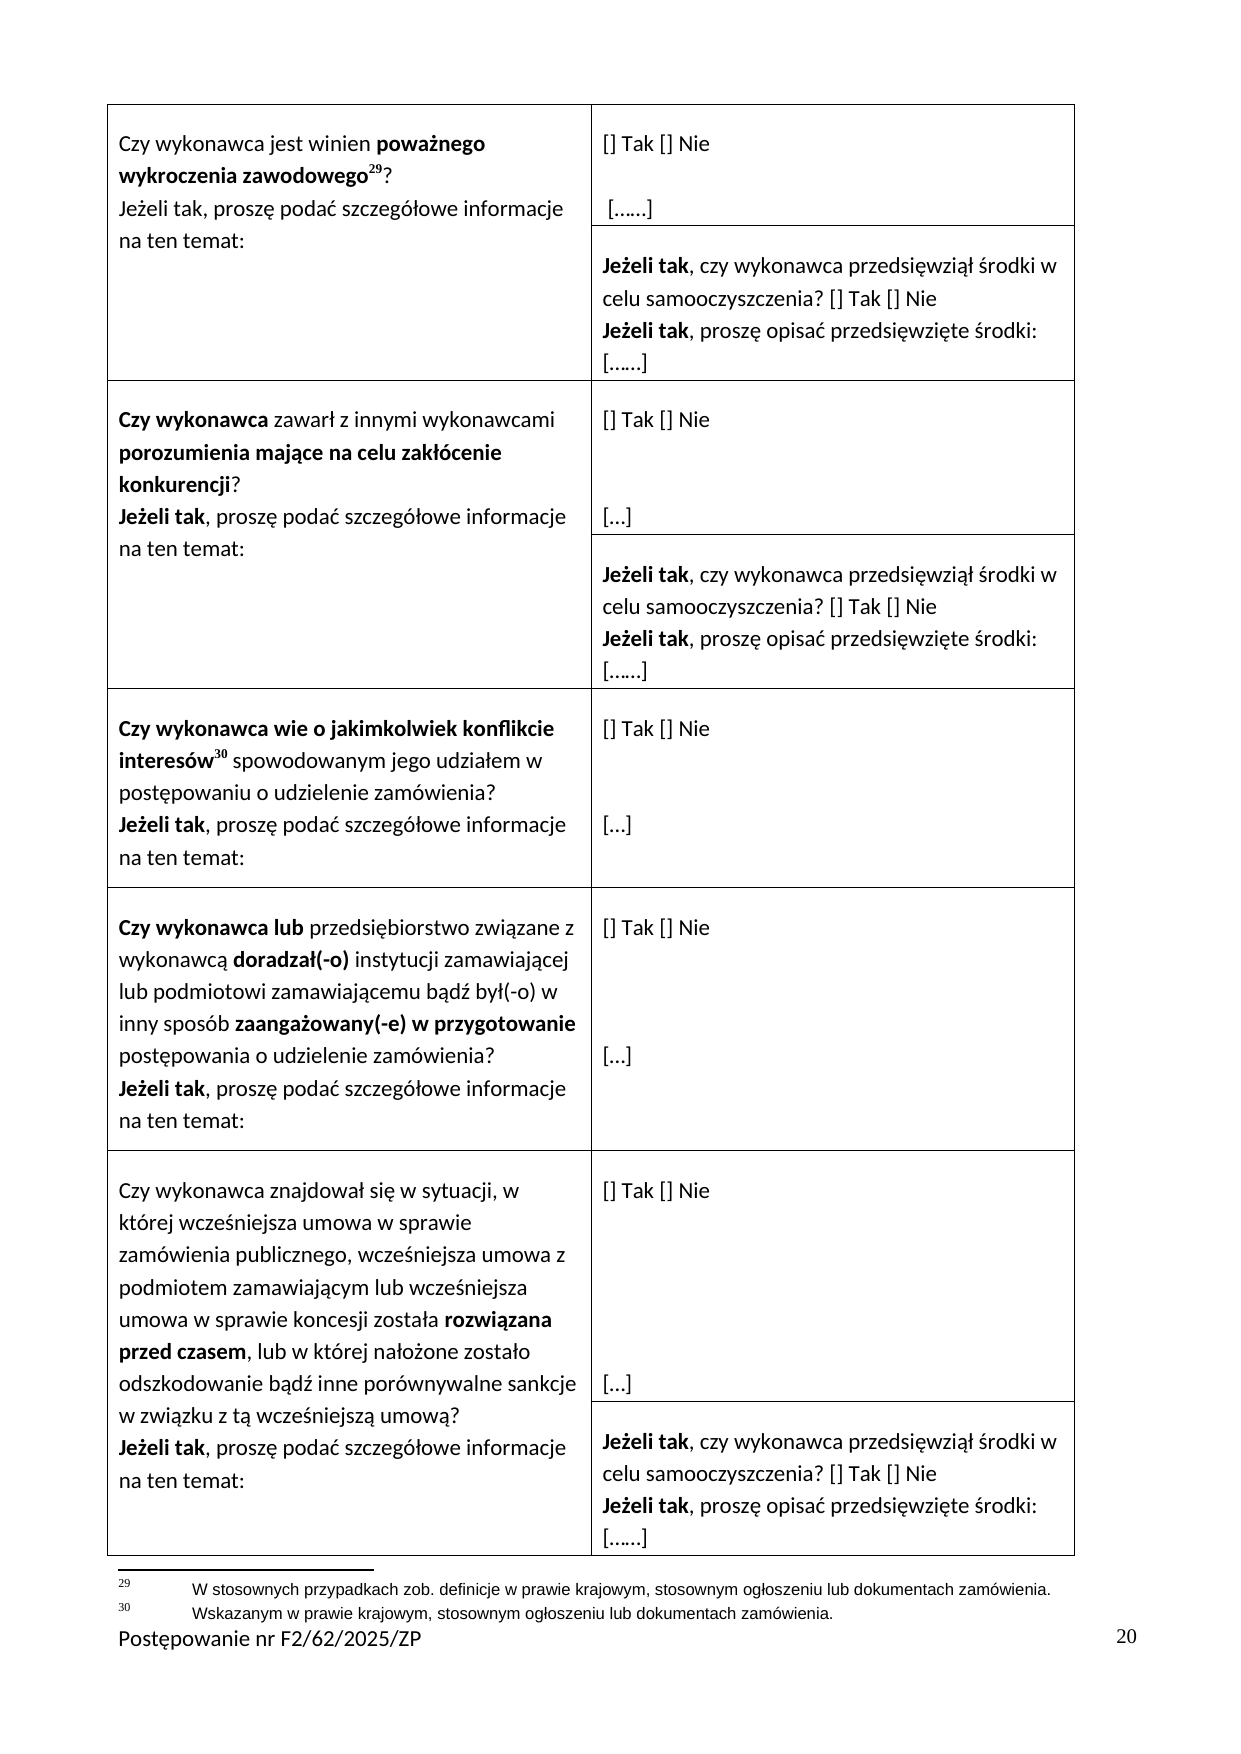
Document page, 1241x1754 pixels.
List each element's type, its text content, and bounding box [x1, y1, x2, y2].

table_cell [] Tak [] Nie […] [592, 381, 1074, 534]
table_cell [] Tak [] Nie […] [592, 888, 1074, 1150]
table_cell Czy wykonawca wie o jakimkolwiek konflikcie interesów spowodowanym jego udziałem w postępowaniu o udzielenie zamówienia? Jeżeli tak, proszę podać szczegółowe informacje na ten temat: [108, 689, 591, 887]
table_cell [] Tak [] Nie […] [592, 689, 1074, 887]
table_cell Jeżeli tak, czy wykonawca przedsięwziął środki w celu samooczyszczenia? [] Tak [] Nie Jeżeli tak, proszę opisać przedsięwzięte środki: [……] [592, 1402, 1074, 1555]
table_cell Czy wykonawca jest winien poważnego wykroczenia zawodowego? Jeżeli tak, proszę podać szczegółowe informacje na ten temat: [108, 105, 591, 379]
table_cell [] Tak [] Nie […] [592, 1151, 1074, 1401]
table_cell [] Tak [] Nie [……] [592, 105, 1074, 225]
table_cell Czy wykonawca zawarł z innymi wykonawcami porozumienia mające na celu zakłócenie konkurencji? Jeżeli tak, proszę podać szczegółowe informacje na ten temat: [108, 381, 591, 688]
table_cell Czy wykonawca lub przedsiębiorstwo związane z wykonawcą doradzał(-o) instytucji zamawiającej lub podmiotowi zamawiającemu bądź był(-o) w inny sposób zaangażowany(-e) w przygotowanie postępowania o udzielenie zamówienia? Jeżeli tak, proszę podać szczegółowe informacje na ten temat: [108, 888, 591, 1150]
table_cell Jeżeli tak, czy wykonawca przedsięwziął środki w celu samooczyszczenia? [] Tak [] Nie Jeżeli tak, proszę opisać przedsięwzięte środki: [……] [592, 226, 1074, 379]
table_cell Czy wykonawca znajdował się w sytuacji, w której wcześniejsza umowa w sprawie zamówienia publicznego, wcześniejsza umowa z podmiotem zamawiającym lub wcześniejsza umowa w sprawie koncesji została rozwiązana przed czasem, lub w której nałożone zostało odszkodowanie bądź inne porównywalne sankcje w związku z tą wcześniejszą umową? Jeżeli tak, proszę podać szczegółowe informacje na ten temat: [108, 1151, 591, 1555]
table_cell Jeżeli tak, czy wykonawca przedsięwziął środki w celu samooczyszczenia? [] Tak [] Nie Jeżeli tak, proszę opisać przedsięwzięte środki: [……] [592, 535, 1074, 688]
